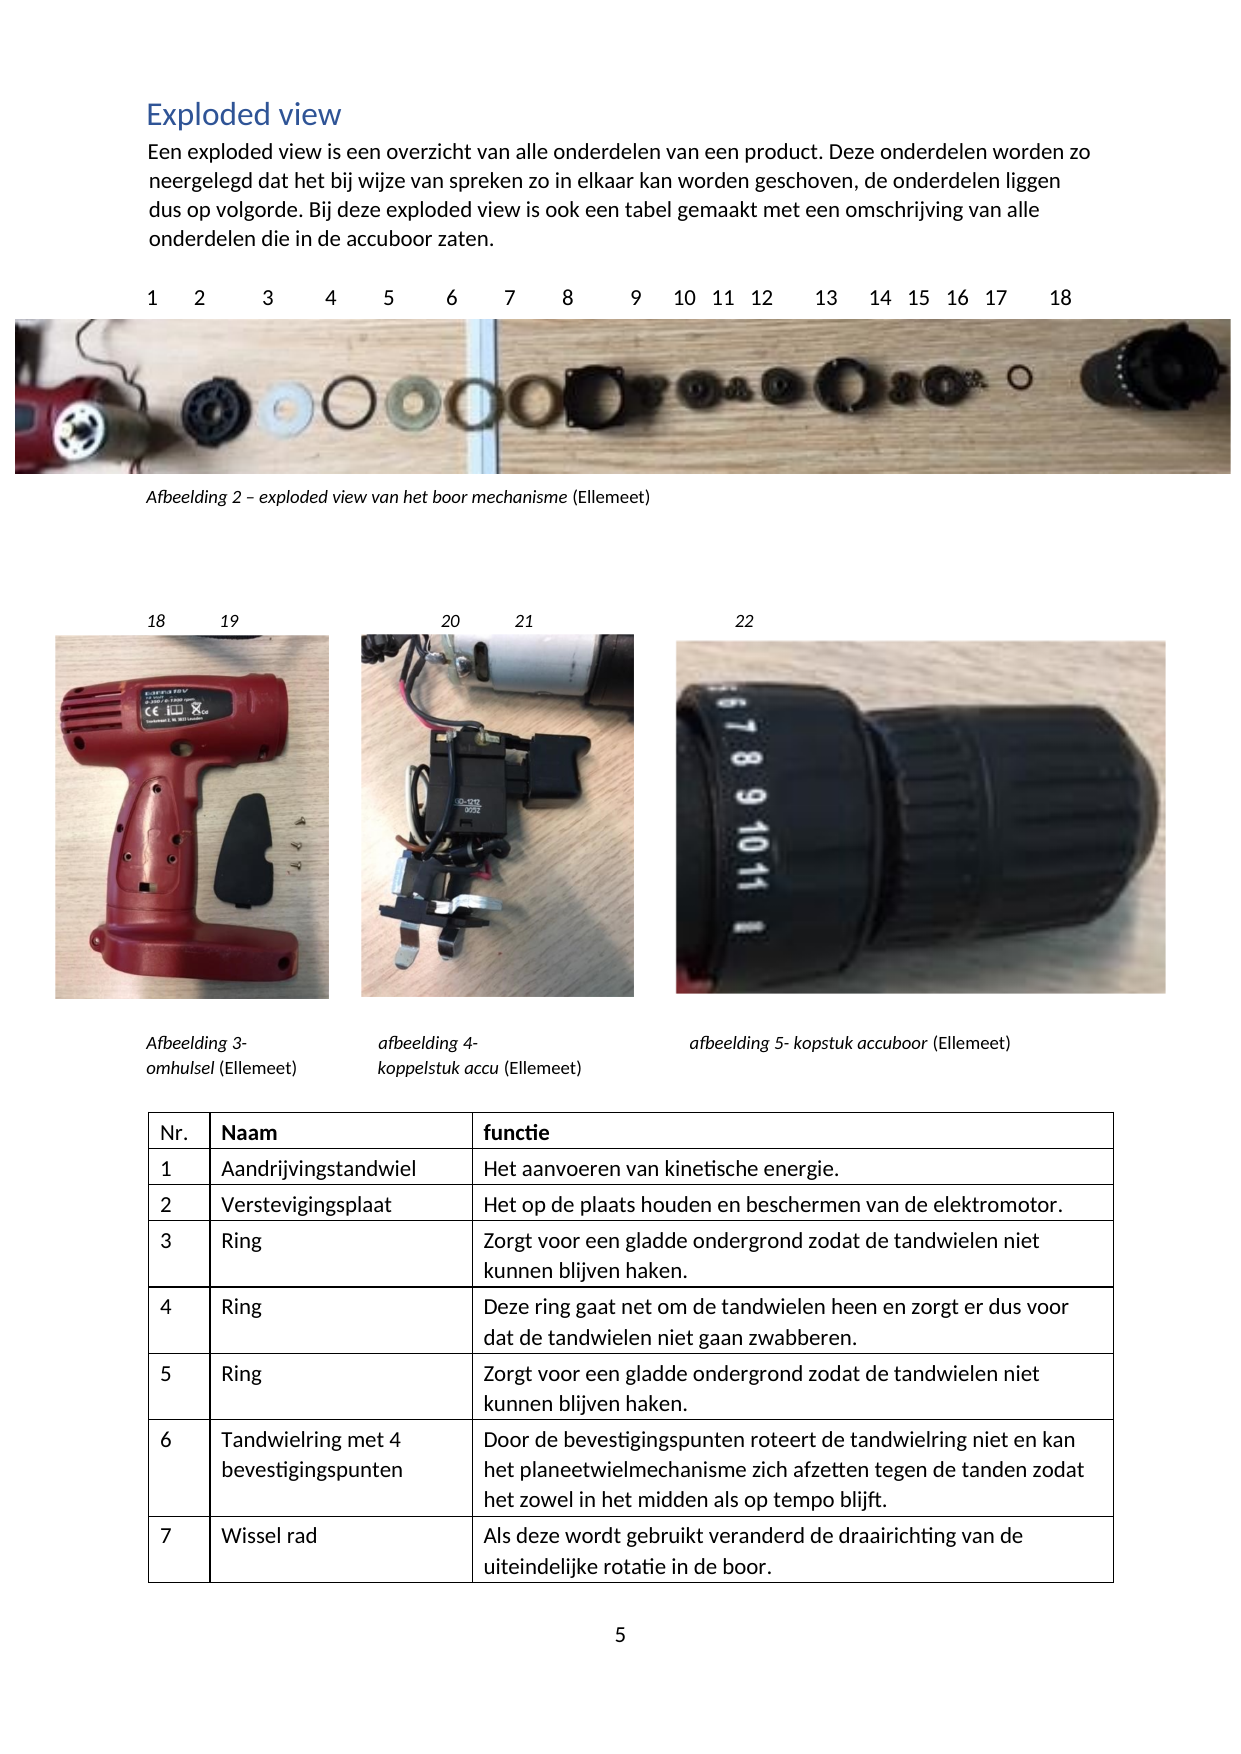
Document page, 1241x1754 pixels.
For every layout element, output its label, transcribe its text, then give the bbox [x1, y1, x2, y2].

table_cell Tandwielring met 4 bevestigingspunten [211, 1420, 472, 1516]
table_cell 5 [149, 1354, 209, 1419]
table_cell Zorgt voor een gladde ondergrond zodat de tandwielen niet kunnen blijven haken. [473, 1221, 1113, 1286]
table_cell Wissel rad [211, 1517, 472, 1582]
table_cell Als deze wordt gebruikt veranderd de draairichting van de uiteindelijke rotatie in de boor. [473, 1517, 1113, 1582]
table_cell 1 [149, 1149, 209, 1184]
picture [677, 642, 1165, 993]
text 1 2 3 4 5 6 7 8 9 10 11 12 13 14 15 16 17 18 [146, 283, 1092, 311]
table_cell Deze ring gaat net om de tandwielen heen en zorgt er dus voor dat de tandwielen niet gaan zwabberen. [473, 1288, 1113, 1353]
picture [362, 635, 634, 997]
text 18 19 20 21 22 [146, 610, 1100, 633]
table_cell 7 [149, 1517, 209, 1582]
table_cell 2 [149, 1185, 209, 1220]
table_cell 3 [149, 1221, 209, 1286]
table_cell Door de bevestigingspunten roteert de tandwielring niet en kan het planeetwielmechanisme zich afzetten tegen de tanden zodat het zowel in het midden als op tempo blijft. [473, 1420, 1113, 1516]
picture [56, 636, 329, 999]
text Afbeelding 2 – exploded view van het boor mechanisme [146, 474, 1092, 508]
table_cell Verstevigingsplaat [211, 1185, 472, 1220]
table_cell Ring [211, 1221, 472, 1286]
text Een exploded view is een overzicht van alle onderdelen van een product. Deze onderdelen worden zo neergelegd dat het bij wijze van spreken zo in elkaar kan worden geschoven, de onderdelen liggen dus op volgorde. Bij deze exploded view is ook een tabel gemaakt met een omschrijving van alle onderdelen die in de accuboor zaten. [147, 137, 1100, 252]
subtitle Exploded view [146, 93, 1100, 134]
table_cell Het op de plaats houden en beschermen van de elektromotor. [473, 1185, 1113, 1220]
table_cell 4 [149, 1288, 209, 1353]
table_cell Ring [211, 1354, 472, 1419]
table_cell Het aanvoeren van kinetische energie. [473, 1149, 1113, 1184]
table_cell 6 [149, 1420, 209, 1516]
table_header Nr. [149, 1113, 209, 1148]
table_cell Aandrijvingstandwiel [211, 1149, 472, 1184]
table_cell Zorgt voor een gladde ondergrond zodat de tandwielen niet kunnen blijven haken. [473, 1354, 1113, 1419]
text Afbeelding 3- afbeelding 4- afbeelding 5- kopstuk accuboor [146, 1031, 1100, 1054]
text omhulsel koppelstuk accu [146, 1056, 1100, 1079]
picture [15, 319, 1231, 474]
table_cell Ring [211, 1288, 472, 1353]
table_header Naam [211, 1113, 472, 1148]
table_header functie [473, 1113, 1113, 1148]
